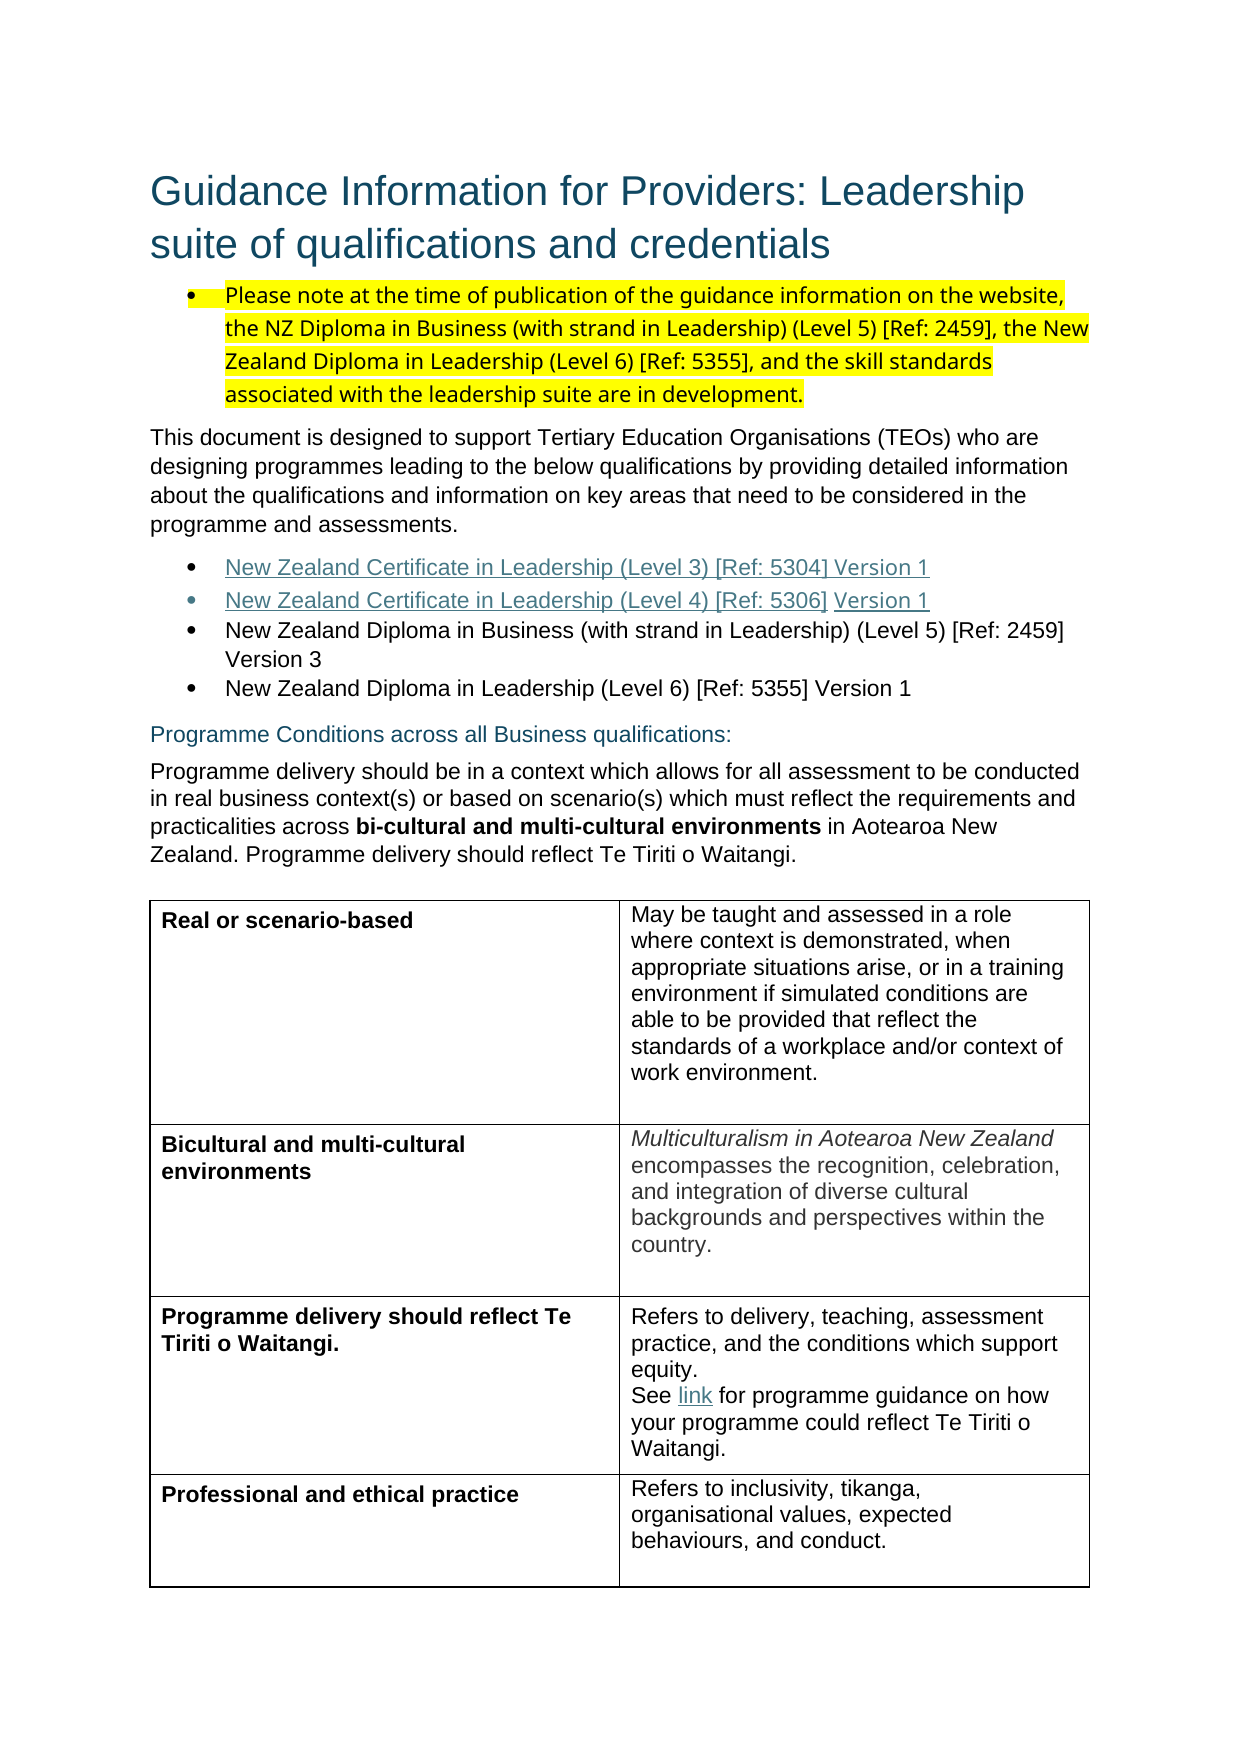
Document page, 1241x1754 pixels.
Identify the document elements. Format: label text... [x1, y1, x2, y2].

list New Zealand Diploma in Business (with strand in Leadership) (Level 5) [Ref: 2459] Version 3 [187, 617, 1090, 673]
table_header May be taught and assessed in a role where context is demonstrated, when appropriate situations arise, or in a training environment if simulated conditions are able to be provided that reflect the standards of a workplace and/or context of work environment. [620, 901, 1089, 1124]
subtitle Guidance Information for Providers: Leadership suite of qualifications and credentials [150, 167, 1090, 267]
text This document is designed to support Tertiary Education Organisations (TEOs) who are designing programmes leading to the below qualifications by providing detailed information about the qualifications and information on key areas that need to be considered in the programme and assessments. [150, 424, 1090, 537]
list New Zealand Certificate in Leadership (Level 3) [Ref: 5304] Version 1 [187, 552, 1090, 582]
table_cell Multiculturalism in Aotearoa New Zealand encompasses the recognition, celebration, and integration of diverse cultural backgrounds and perspectives within the country. [620, 1125, 1089, 1296]
text Programme delivery should be in a context which allows for all assessment to be conducted in real business context(s) or based on scenario(s) which must reflect the requirements and practicalities across bi-cultural and multi-cultural environments in Aotearoa New Zealand. Programme delivery should reflect Te Tiriti o Waitangi. [150, 758, 1090, 867]
list Please note at the time of publication of the guidance information on the website, the NZ Diploma in Business (with strand in Leadership) (Level 5) [Ref: 2459], the New Zealand Diploma in Leadership (Level 6) [Ref: 5355], and the skill standards associated with the leadership suite are in development. [187, 280, 1090, 408]
table_cell Bicultural and multi-cultural environments [151, 1125, 619, 1296]
list New Zealand Diploma in Leadership (Level 6) [Ref: 5355] Version 1 [187, 675, 1090, 702]
table_cell Refers to delivery, teaching, assessment practice, and the conditions which support equity. See link for programme guidance on how your programme could reflect Te Tiriti o Waitangi. [620, 1297, 1089, 1474]
table_cell Professional and ethical practice [151, 1475, 619, 1586]
list New Zealand Certificate in Leadership (Level 4) [Ref: 5306] Version 1 [187, 585, 1090, 614]
table_cell Refers to inclusivity, tikanga, organisational values, expected behaviours, and conduct. [620, 1475, 1089, 1586]
subtitle Programme Conditions across all Business qualifications: [150, 721, 1090, 747]
table_cell Programme delivery should reflect Te Tiriti o Waitangi. [151, 1297, 619, 1474]
table_header Real or scenario-based [151, 901, 619, 1124]
